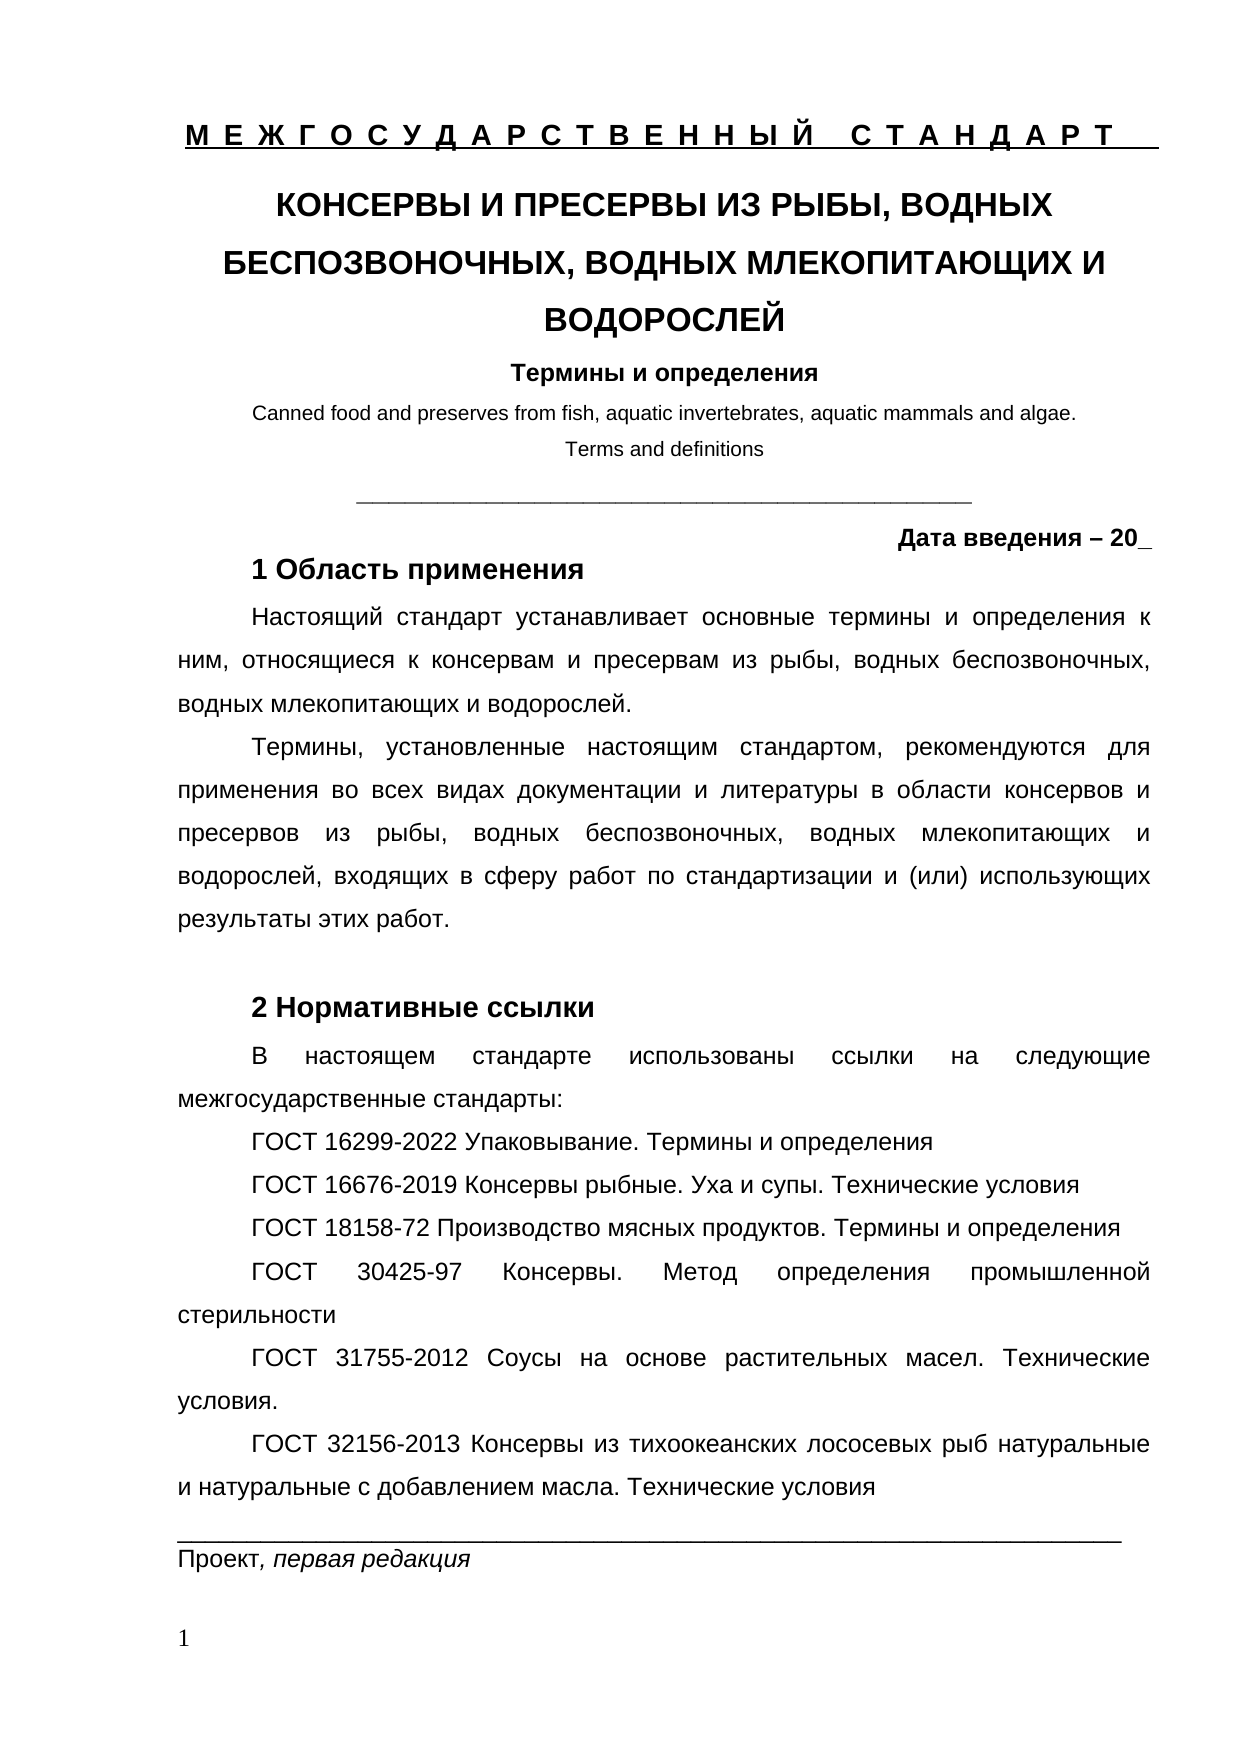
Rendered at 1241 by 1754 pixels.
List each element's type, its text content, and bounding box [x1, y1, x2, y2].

text КОНСЕРВЫ И ПРЕСЕРВЫ ИЗ РЫБЫ, ВОДНЫХ БЕСПОЗВОНОЧНЫХ, ВОДНЫХ МЛЕКОПИТАЮЩИХ И ВОДОРОСЛЕЙ [177, 185, 1152, 339]
text В настоящем стандарте использованы ссылки на следующие межгосударственные стандарты: [177, 1041, 1152, 1113]
text Terms and definitions [177, 437, 1152, 461]
text Термины и определения [177, 358, 1152, 387]
text ____________________________________________________________________ [177, 1515, 1152, 1544]
text ГОСТ 32156-2013 Консервы из тихоокеанских лососевых рыб натуральные и натуральные с добавлением масла. Технические условия [177, 1429, 1152, 1501]
text ГОСТ 30425-97 Консервы. Метод определения промышленной стерильности [177, 1256, 1152, 1328]
text ГОСТ 16676-2019 Консервы рыбные. Уха и супы. Технические условия [177, 1170, 1152, 1199]
text Дата введения – 20_ [177, 523, 1152, 552]
text Canned food and preserves from fish, aquatic invertebrates, aquatic mammals and algae. [177, 401, 1152, 425]
text МЕЖГОСУДАРСТВЕННЫЙ СТАНДАРТ_ [177, 118, 1152, 152]
text Проект, первая редакция [177, 1544, 1152, 1573]
text Термины, установленные настоящим стандартом, рекомендуются для применения во всех видах документации и литературы в области консервов и пресервов из рыбы, водных беспозвоночных, водных млекопитающих и водорослей, входящих в сферу работ по стандартизации и (или) использующих результаты этих работ. [177, 732, 1152, 933]
text Настоящий стандарт устанавливает основные термины и определения к ним, относящиеся к консервам и пресервам из рыбы, водных беспозвоночных, водных млекопитающих и водорослей. [177, 602, 1152, 717]
text ГОСТ 16299-2022 Упаковывание. Термины и определения [177, 1127, 1152, 1156]
text ГОСТ 31755-2012 Соусы на основе растительных масел. Технические условия. [177, 1343, 1152, 1414]
text ______________________________________ [177, 473, 1152, 507]
text ГОСТ 18158-72 Производство мясных продуктов. Термины и определения [177, 1213, 1152, 1242]
text 1 Область применения [177, 552, 1152, 586]
text 2 Нормативные ссылки [177, 991, 1152, 1024]
